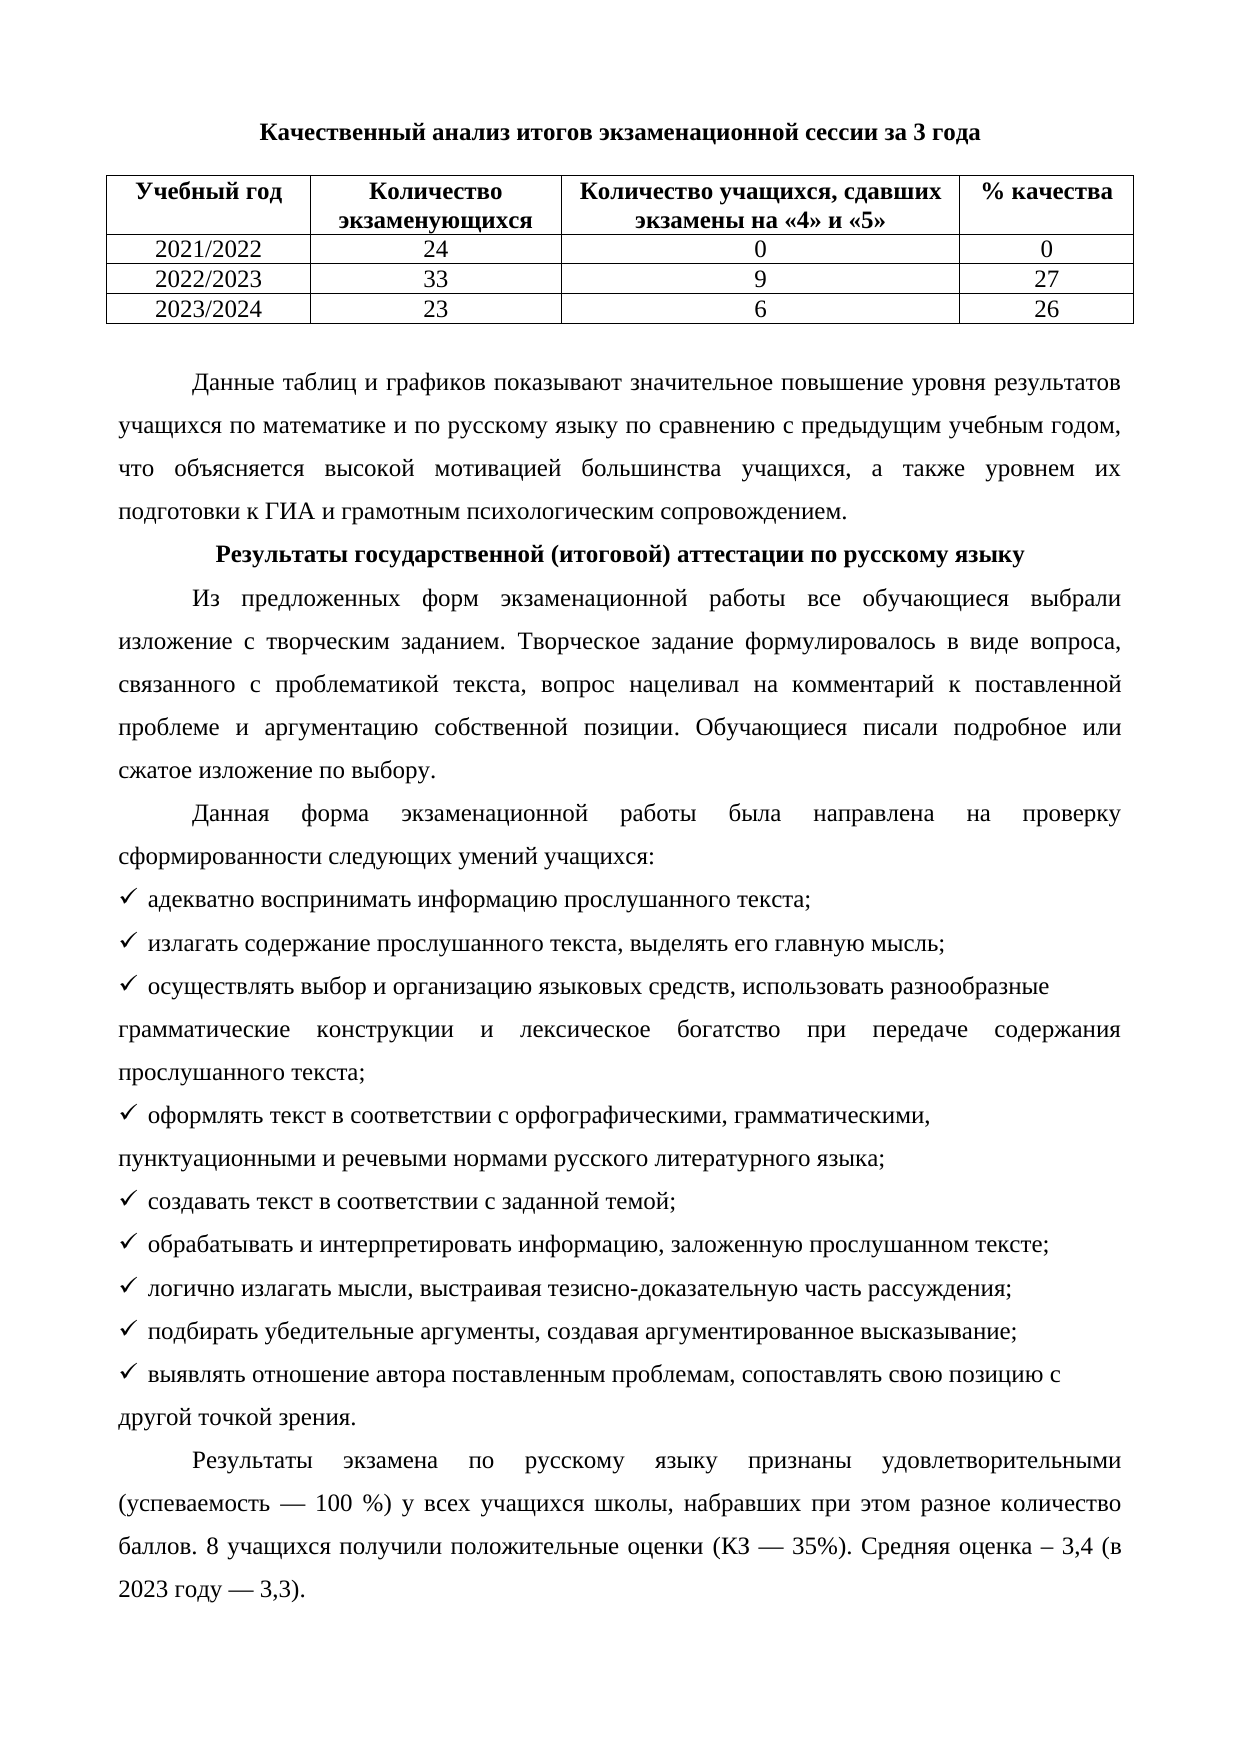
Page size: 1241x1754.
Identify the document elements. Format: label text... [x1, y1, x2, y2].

text грамматические конструкции и лексическое богатство при передаче содержания прослушанного текста; [118, 1014, 1122, 1086]
table_cell 2023/2024 [107, 294, 310, 323]
table_cell 2021/2022 [107, 235, 310, 263]
table_cell 6 [562, 294, 959, 323]
table_cell 24 [311, 235, 561, 263]
list осуществлять выбор и организацию языковых средств, использовать разнообразные [118, 971, 1122, 999]
table_header Количество учащихся, сдавших экзамены на «4» и «5» [562, 176, 959, 233]
table_header Учебный год [107, 176, 310, 233]
list оформлять текст в соответствии с орфографическими, грамматическими, [118, 1100, 1122, 1129]
table_cell 27 [960, 264, 1133, 293]
table_cell 0 [960, 235, 1133, 263]
table_cell 2022/2023 [107, 264, 310, 293]
table_cell 23 [311, 294, 561, 323]
table_header Количество экзаменующихся [311, 176, 561, 233]
list излагать содержание прослушанного текста, выделять его главную мысль; [118, 928, 1122, 956]
list подбирать убедительные аргументы, создавая аргументированное высказывание; [118, 1316, 1122, 1344]
text Качественный анализ итогов экзаменационной сессии за 3 года [118, 117, 1122, 146]
table_header % качества [960, 176, 1133, 233]
text Результаты экзамена по русскому языку признаны удовлетворительными (успеваемость — 100 %) у всех учащихся школы, набравших при этом разное количество баллов. 8 учащихся получили положительные оценки (КЗ — 35%). Средняя оценка – 3,4 (в 2023 году — 3,3). [118, 1445, 1122, 1603]
text Результаты государственной (итоговой) аттестации по русскому языку [118, 539, 1122, 568]
list создавать текст в соответствии с заданной темой; [118, 1186, 1122, 1215]
text пунктуационными и речевыми нормами русского литературного языка; [118, 1143, 1122, 1172]
table_cell 26 [960, 294, 1133, 323]
text другой точкой зрения. [118, 1402, 1122, 1431]
table_cell 33 [311, 264, 561, 293]
list выявлять отношение автора поставленным проблемам, сопоставлять свою позицию с [118, 1359, 1122, 1388]
text Данные таблиц и графиков показывают значительное повышение уровня результатов учащихся по математике и по русскому языку по сравнению с предыдущим учебным годом, что объясняется высокой мотивацией большинства учащихся, а также уровнем их подготовки к ГИА и грамотным психологическим сопровождением. [118, 367, 1122, 525]
table_cell 0 [562, 235, 959, 263]
text Данная форма экзаменационной работы была направлена на проверку сформированности следующих умений учащихся: [118, 798, 1122, 870]
text Из предложенных форм экзаменационной работы все обучающиеся выбрали изложение с творческим заданием. Творческое задание формулировалось в виде вопроса, связанного с проблематикой текста, вопрос нацеливал на комментарий к поставленной проблеме и аргументацию собственной позиции. Обучающиеся писали подробное или сжатое изложение по выбору. [118, 583, 1122, 784]
list адекватно воспринимать информацию прослушанного текста; [118, 884, 1122, 913]
list обрабатывать и интерпретировать информацию, заложенную прослушанном тексте; [118, 1229, 1122, 1258]
list логично излагать мысли, выстраивая тезисно-доказательную часть рассуждения; [118, 1273, 1122, 1301]
table_cell 9 [562, 264, 959, 293]
